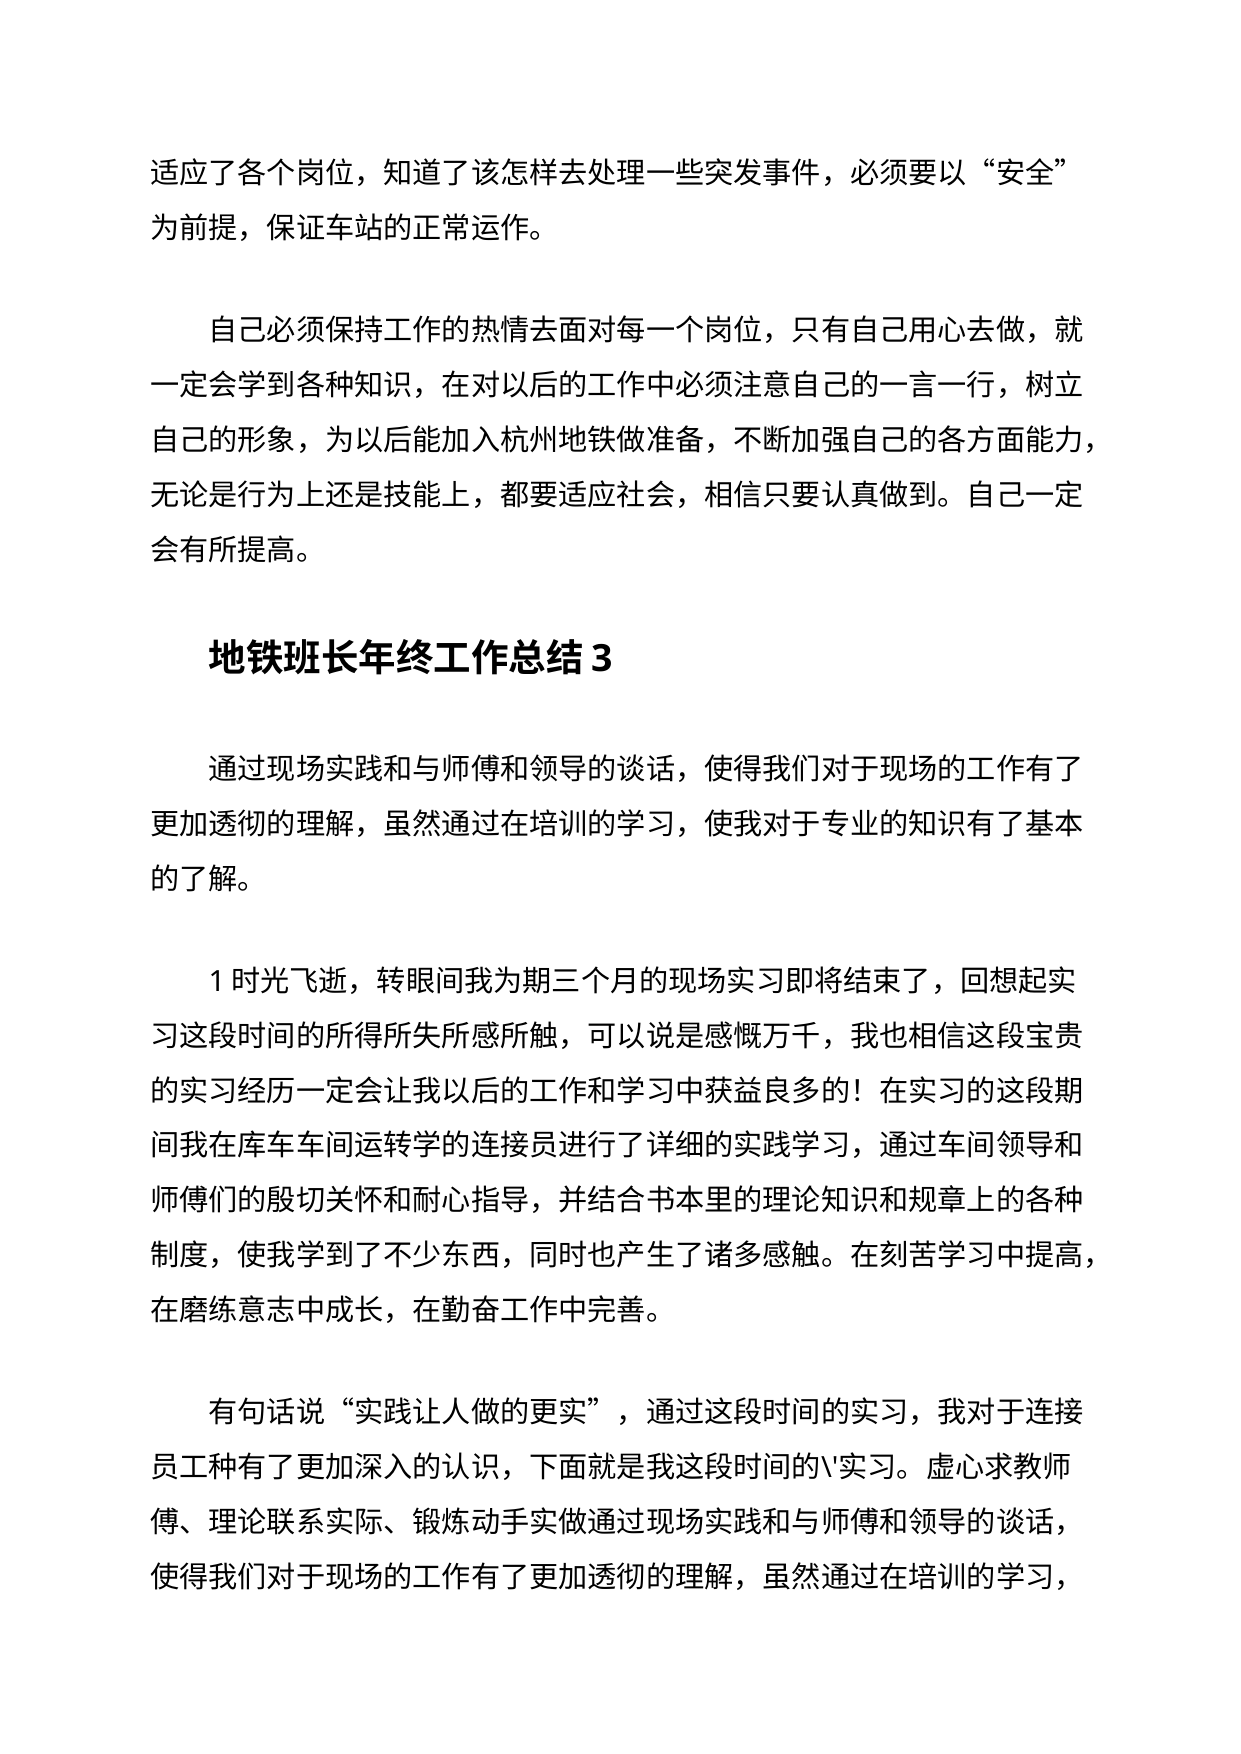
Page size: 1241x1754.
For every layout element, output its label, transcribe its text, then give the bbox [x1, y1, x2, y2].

text 通过现场实践和与师傅和领导的谈话，使得我们对于现场的工作有了更加透彻的理解，虽然通过在培训的学习，使我对于专业的知识有了基本的了解。 [150, 746, 1090, 898]
text 自己必须保持工作的热情去面对每一个岗位，只有自己用心去做，就一定会学到各种知识，在对以后的工作中必须注意自己的一言一行，树立自己的形象，为以后能加入杭州地铁做准备，不断加强自己的各方面能力，无论是行为上还是技能上，都要适应社会，相信只要认真做到。自己一定会有所提高。 [150, 307, 1090, 568]
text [150, 150, 1090, 247]
text 地铁班长年终工作总结3 [150, 628, 1090, 682]
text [150, 1388, 1090, 1596]
text 1时光飞逝，转眼间我为期三个月的现场实习即将结束了，回想起实习这段时间的所得所失所感所触，可以说是感慨万千，我也相信这段宝贵的实习经历一定会让我以后的工作和学习中获益良多的！在实习的这段期间我在库车车间运转学的连接员进行了详细的实践学习，通过车间领导和师傅们的殷切关怀和耐心指导，并结合书本里的理论知识和规章上的各种制度，使我学到了不少东西，同时也产生了诸多感触。在刻苦学习中提高，在磨练意志中成长，在勤奋工作中完善。 [150, 957, 1090, 1329]
